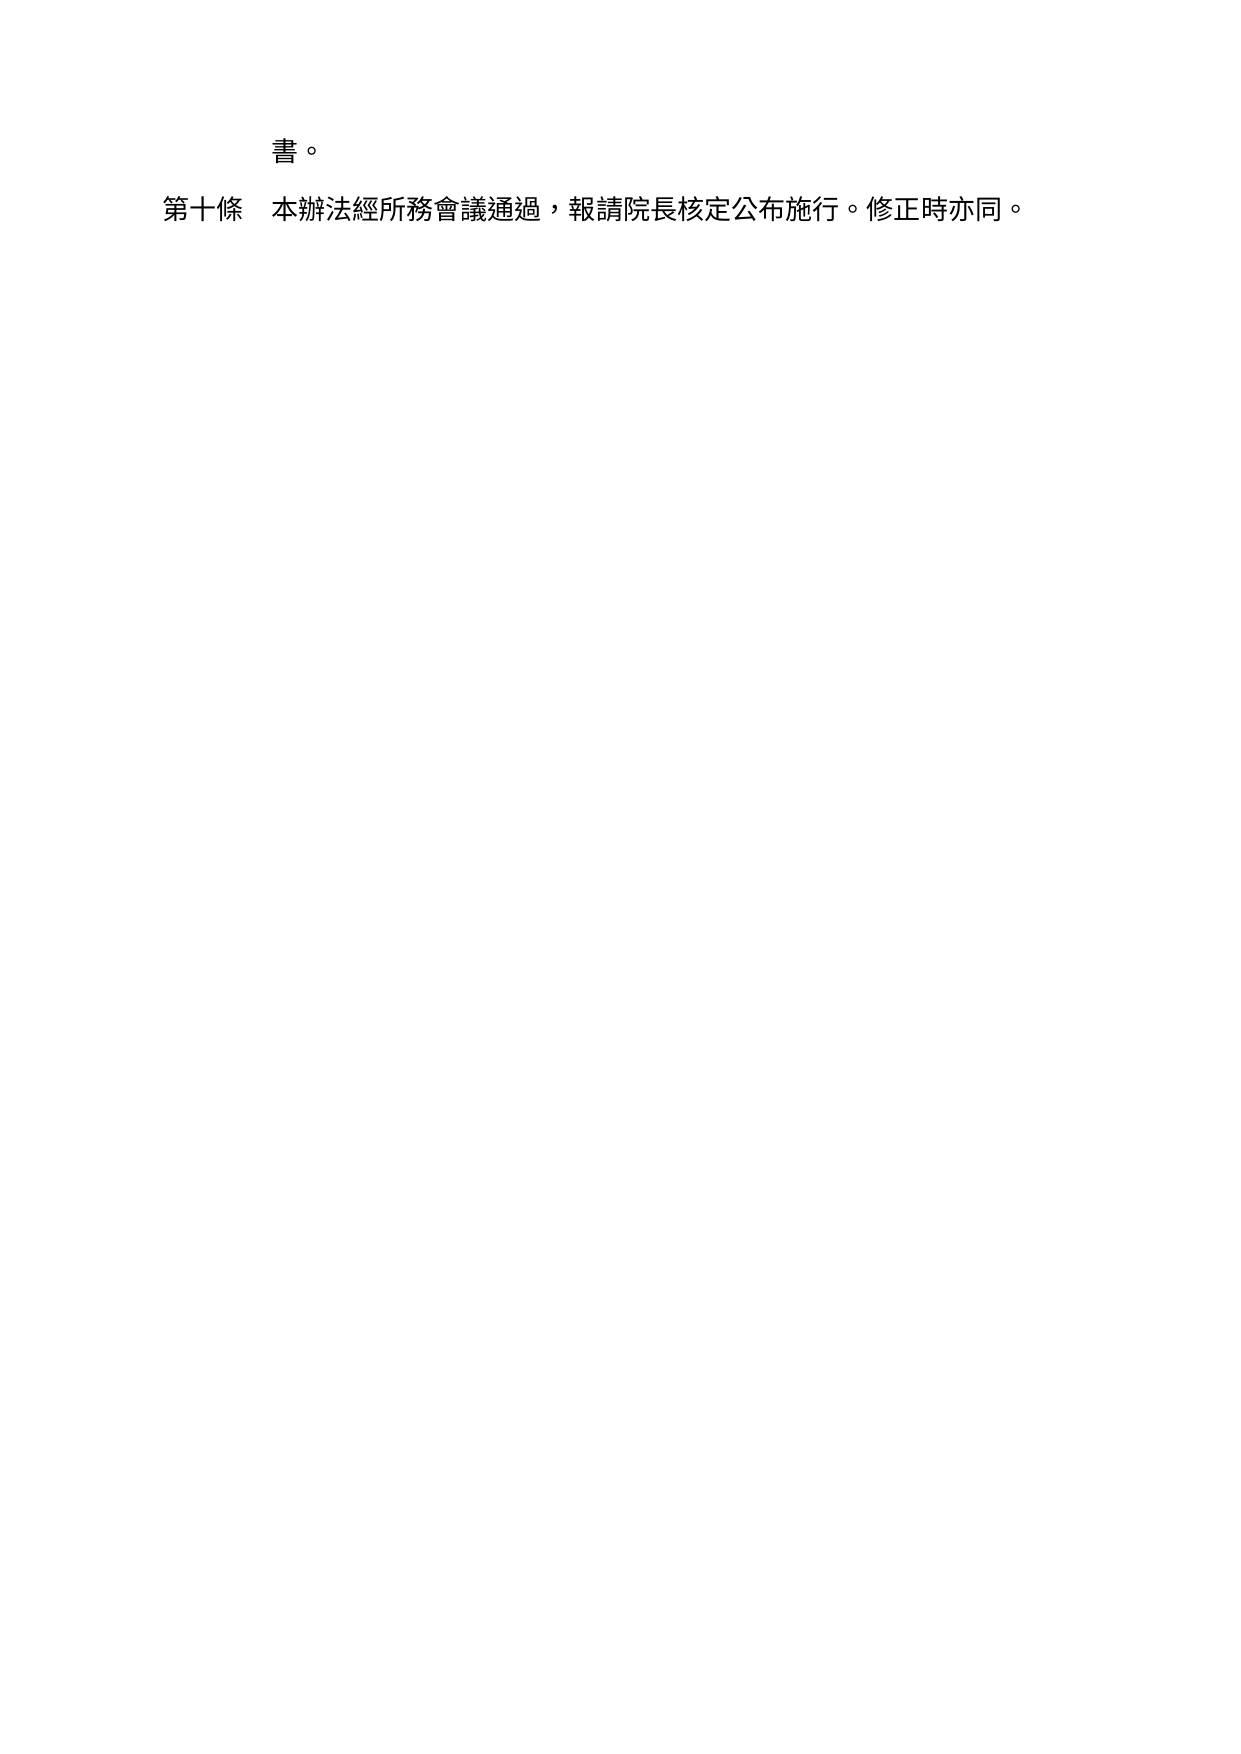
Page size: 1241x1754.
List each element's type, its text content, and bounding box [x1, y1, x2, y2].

text 第十條 本辦法經所務會議通過，報請院長核定公布施行。修正時亦同。 [162, 188, 1078, 227]
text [162, 130, 1078, 169]
